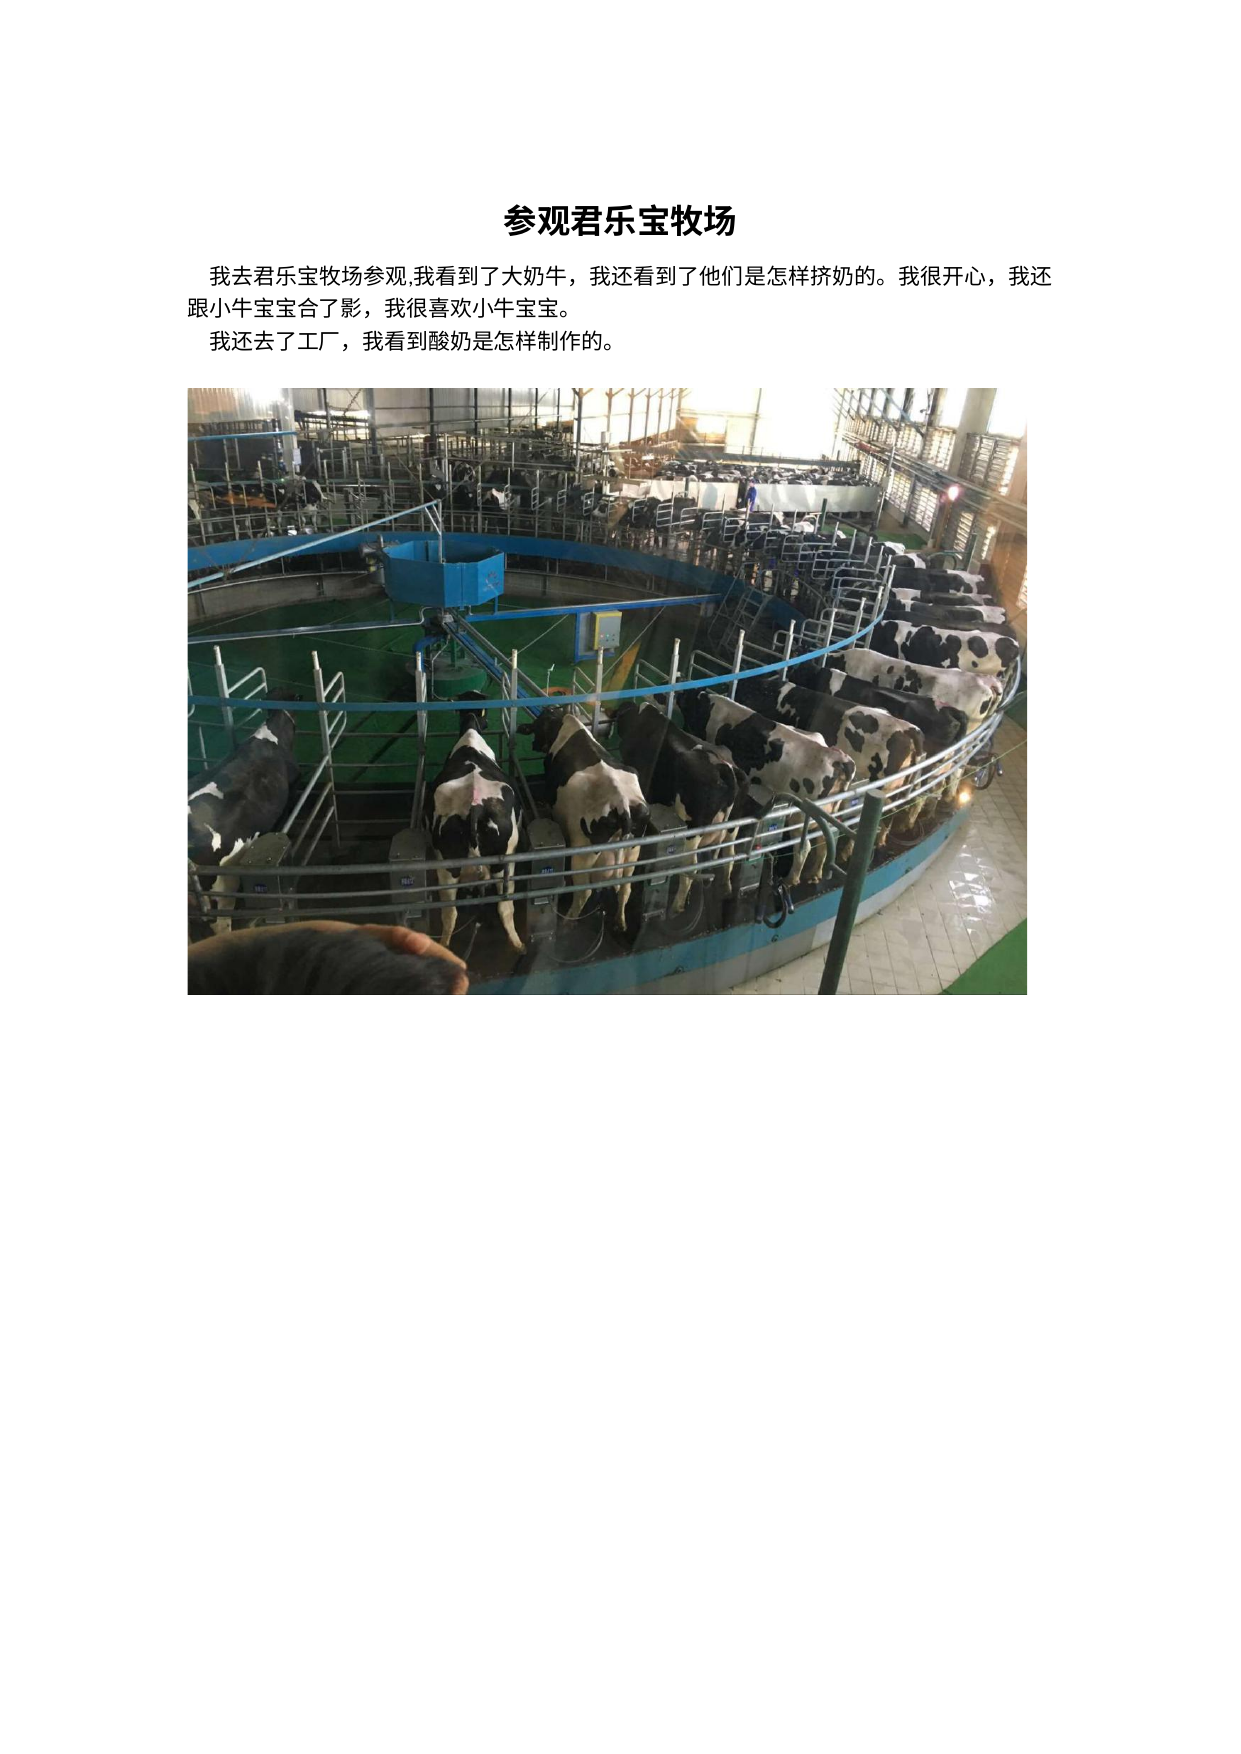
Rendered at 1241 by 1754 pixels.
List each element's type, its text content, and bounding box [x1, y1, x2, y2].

picture [187, 388, 1028, 995]
title 参观君乐宝牧场 [187, 187, 1053, 252]
text 我去君乐宝牧场参观,我看到了大奶牛，我还看到了他们是怎样挤奶的。我很开心，我还跟小牛宝宝合了影，我很喜欢小牛宝宝。 [187, 258, 1053, 323]
text 我还去了工厂，我看到酸奶是怎样制作的。 [187, 323, 1053, 356]
